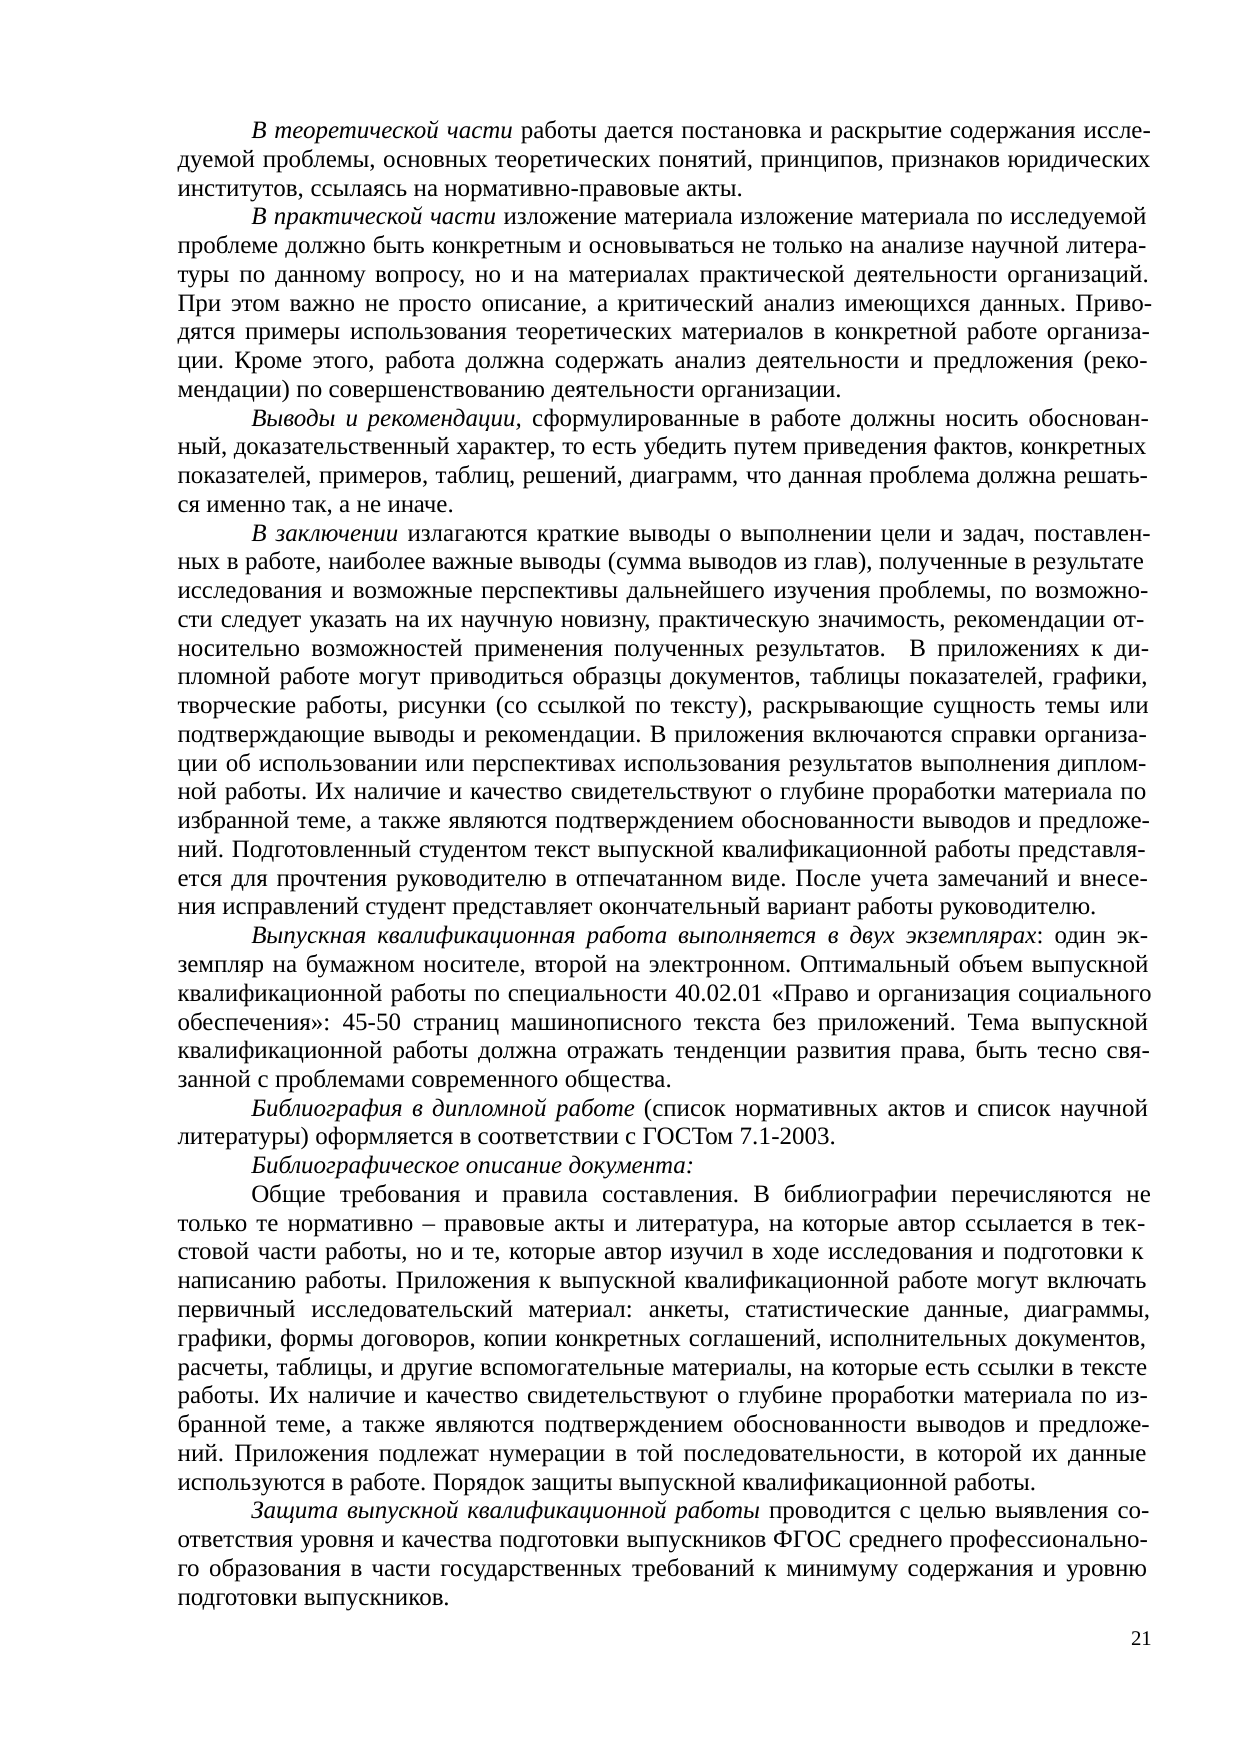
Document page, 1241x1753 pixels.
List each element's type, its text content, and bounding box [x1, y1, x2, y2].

text ции. Кроме этого, работа должна содержать анализ деятельности и предложения (реко- [177, 346, 1177, 374]
text показателей, примеров, таблиц, решений, диаграмм, что данная проблема должна решать- [177, 461, 1177, 489]
text сти следует указать на их научную новизну, практическую значимость, рекомендации от- [177, 605, 1177, 633]
text бранной теме, а также являются подтверждением обоснованности выводов и предложе- [177, 1410, 1177, 1438]
text ответствия уровня и качества подготовки выпускников ФГОС среднего профессионально- [177, 1525, 1177, 1553]
text проблеме должно быть конкретным и основываться не только на анализе научной литера- [177, 231, 1177, 259]
text ции об использовании или перспективах использования результатов выполнения диплом- [177, 749, 1177, 777]
text обеспечения»: 45-50 страниц машинописного текста без приложений. Тема выпускной [177, 1008, 1177, 1036]
text институтов, ссылаясь на нормативно-правовые акты. [177, 174, 1177, 202]
text пломной работе могут приводиться образцы документов, таблицы показателей, графики, [177, 663, 1177, 690]
text первичный исследовательский материал: анкеты, статистические данные, диаграммы, [177, 1295, 1177, 1323]
text земпляр на бумажном носителе, второй на электронном. Оптимальный объем выпускной [177, 950, 1177, 978]
text работы. Их наличие и качество свидетельствуют о глубине проработки материала по из- [177, 1382, 1177, 1409]
text 1 [1141, 1627, 1177, 1650]
text стовой части работы, но и те, которые автор изучил в ходе исследования и подготовки к [177, 1238, 1177, 1265]
text Библиография в дипломной работе (список нормативных актов и список научной [251, 1094, 1176, 1122]
text творческие работы, рисунки (со ссылкой по тексту), раскрывающие сущность темы или [177, 691, 1177, 719]
text занной с проблемами современного общества. [177, 1065, 1177, 1093]
text ний. Подготовленный студентом текст выпускной квалификационной работы представля- [177, 835, 1177, 863]
text носительно возможностей применения полученных результатов. В приложениях к ди- [177, 634, 1177, 662]
text квалификационной работы должна отражать тенденции развития права, быть тесно свя- [177, 1037, 1177, 1064]
text дуемой проблемы, основных теоретических понятий, принципов, признаков юридических [177, 145, 1177, 173]
text Библиографическое описание документа: [251, 1151, 722, 1179]
text ных в работе, наиболее важные выводы (сумма выводов из глав), полученные в результате [177, 548, 1177, 575]
text написанию работы. Приложения к выпускной квалификационной работе могут включать [177, 1266, 1177, 1294]
text В теоретической части работы дается постановка и раскрытие содержания иссле- [251, 116, 1177, 144]
text ния исправлений студент представляет окончательный вариант работы руководителю. [177, 893, 1177, 920]
text избранной теме, а также являются подтверждением обоснованности выводов и предложе- [177, 806, 1177, 834]
text исследования и возможные перспективы дальнейшего изучения проблемы, по возможно- [177, 576, 1177, 604]
text мендации) по совершенствованию деятельности организации. [177, 375, 1177, 403]
text Выводы и рекомендации, сформулированные в работе должны носить обоснован- [251, 404, 1177, 432]
text ется для прочтения руководителю в отпечатанном виде. После учета замечаний и внесе- [177, 864, 1177, 892]
text подготовки выпускников. [177, 1583, 1177, 1611]
text ной работы. Их наличие и качество свидетельствуют о глубине проработки материала по [177, 778, 1177, 805]
text го образования в части государственных требований к минимуму содержания и уровню [177, 1554, 1177, 1582]
text подтверждающие выводы и рекомендации. В приложения включаются справки организа- [177, 720, 1177, 748]
text туры по данному вопросу, но и на материалах практической деятельности организаций. [177, 260, 1177, 288]
text графики, формы договоров, копии конкретных соглашений, исполнительных документов, [177, 1324, 1177, 1352]
text квалификационной работы по специальности 40.02.01 «Право и организация социального [177, 979, 1177, 1007]
text Выпускная квалификационная работа выполняется в двух экземплярах: один эк- [251, 921, 1177, 949]
text ний. Приложения подлежат нумерации в той последовательности, в которой их данные [177, 1439, 1177, 1467]
text В практической части изложение материала изложение материала по исследуемой [251, 203, 1177, 230]
text литературы) оформляется в соответствии с ГОСТом 7.1-2003. [177, 1123, 1176, 1150]
text Общие требования и правила составления. В библиографии перечисляются не [251, 1180, 1177, 1208]
text дятся примеры использования теоретических материалов в конкретной работе организа- [177, 318, 1177, 345]
text ный, доказательственный характер, то есть убедить путем приведения фактов, конкретных [177, 433, 1177, 460]
text Защита выпускной квалификационной работы проводится с целью выявления со- [251, 1497, 1177, 1524]
text В заключении излагаются краткие выводы о выполнении цели и задач, поставлен- [251, 519, 1177, 547]
text ся именно так, а не иначе. [177, 490, 1177, 518]
text расчеты, таблицы, и другие вспомогательные материалы, на которые есть ссылки в тексте [177, 1353, 1177, 1381]
text только те нормативно – правовые акты и литература, на которые автор ссылается в тек- [177, 1209, 1177, 1237]
text используются в работе. Порядок защиты выпускной квалификационной работы. [177, 1468, 1177, 1496]
text При этом важно не просто описание, а критический анализ имеющихся данных. Приво- [177, 289, 1177, 317]
